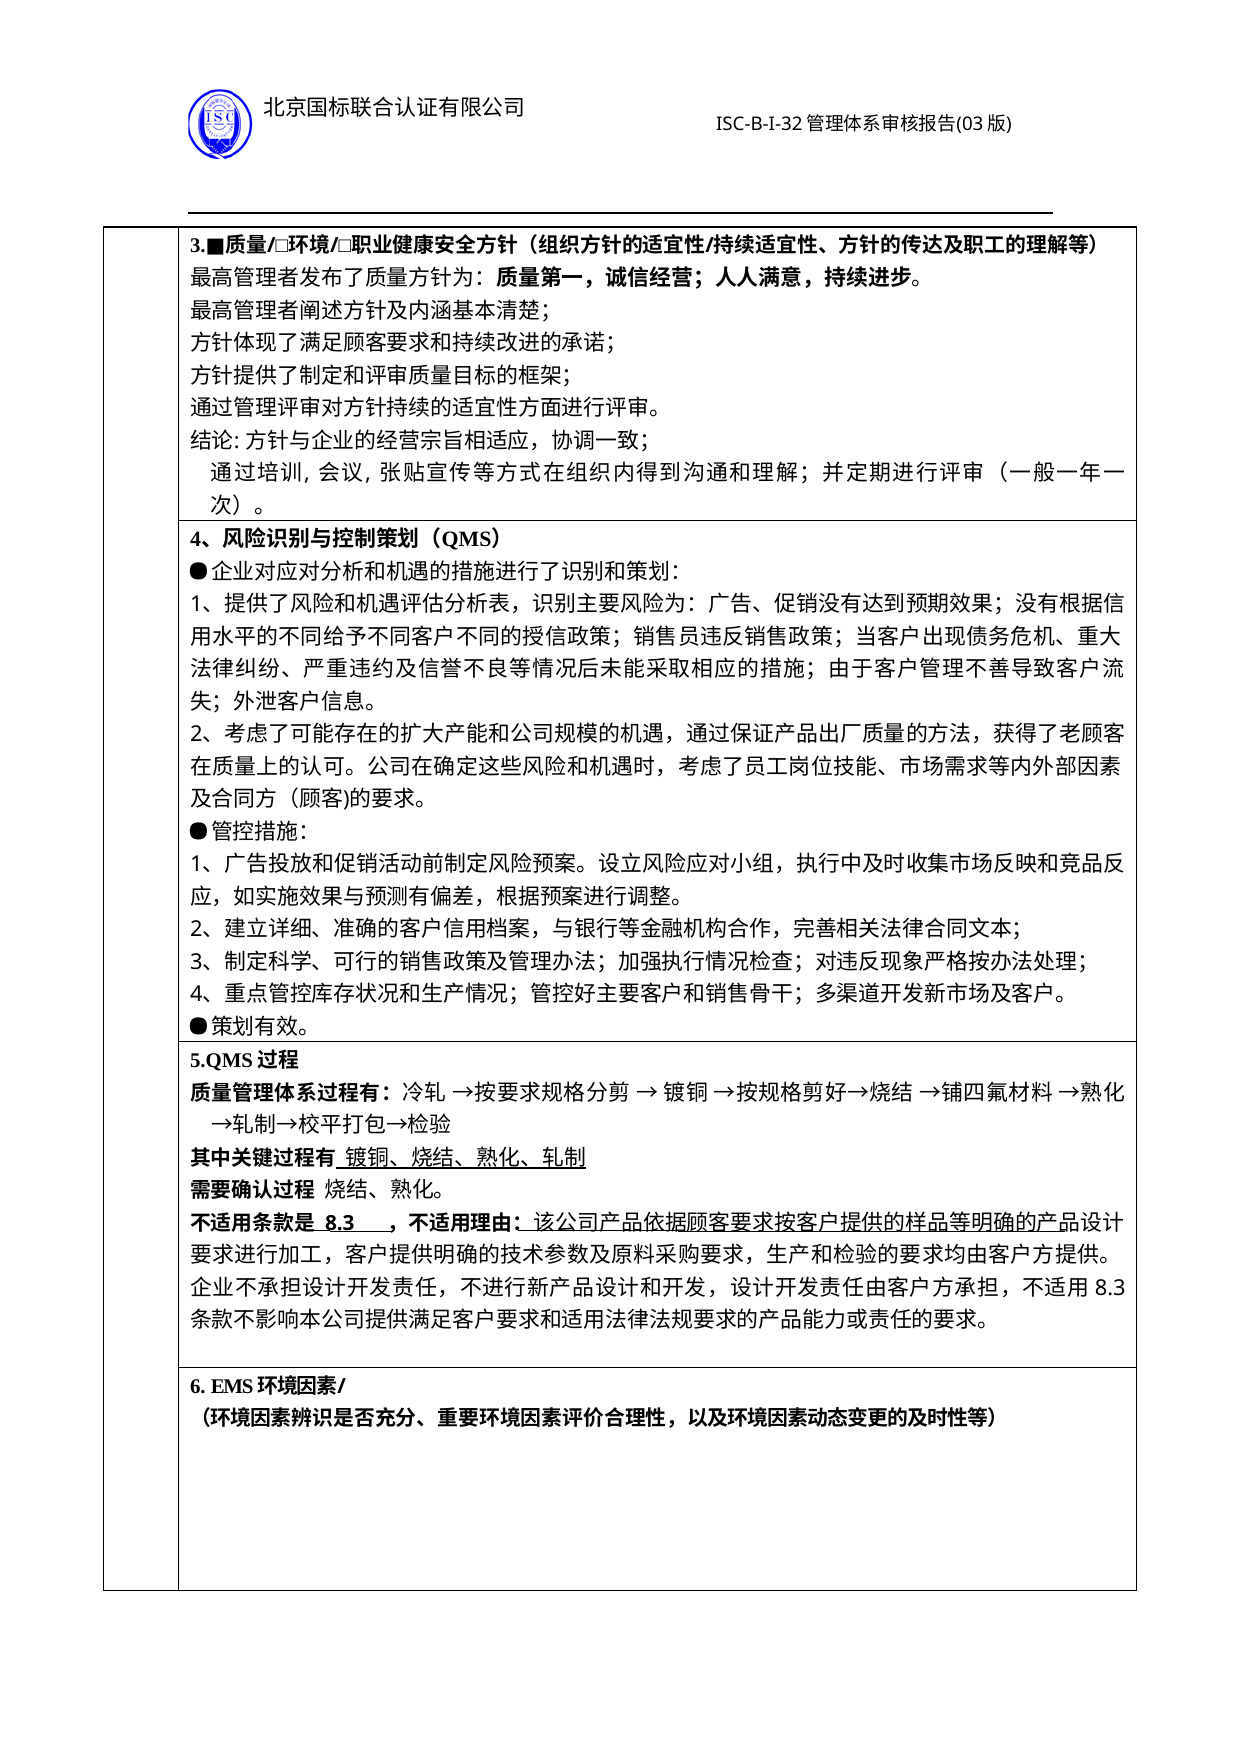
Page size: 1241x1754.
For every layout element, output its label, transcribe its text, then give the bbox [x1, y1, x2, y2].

table_cell 4、风险识别与控制策划（QMS） 企业对应对分析和机遇的措施进行了识别和策划： 1、提供了风险和机遇评估分析表，识别主要风险为：广告、促销没有达到预期效果；没有根据信用水平的不同给予不同客户不同的授信政策；销售员违反销售政策；当客户出现债务危机、重大法律纠纷、严重违约及信誉不良等情况后未能采取相应的措施；由于客户管理不善导致客户流失；外泄客户信息。 2、考虑了可能存在的扩大产能和公司规模的机遇，通过保证产品出厂质量的方法，获得了老顾客在质量上的认可。公司在确定这些风险和机遇时，考虑了员工岗位技能、市场需求等内外部因素及合同方（顾客)的要求。 管控措施： 1、广告投放和促销活动前制定风险预案。设立风险应对小组，执行中及时收集市场反映和竞品反应，如实施效果与预测有偏差，根据预案进行调整。 2、建立详细、准确的客户信用档案，与银行等金融机构合作，完善相关法律合同文本； 3、制定科学、可行的销售政策及管理办法；加强执行情况检查；对违反现象严格按办法处理； 4、重点管控库存状况和生产情况；管控好主要客户和销售骨干；多渠道开发新市场及客户。 策划有效。 [179, 521, 1136, 1041]
table_cell 6. EMS环境因素/ （环境因素辨识是否充分、重要环境因素评价合理性，以及环境因素动态变更的及时性等） [179, 1368, 1136, 1590]
table_cell 3.■质量/□环境/□职业健康安全方针（组织方针的适宜性/持续适宜性、方针的传达及职工的理解等） 最高管理者发布了质量方针为：质量第一，诚信经营；人人满意，持续进步。 最高管理者阐述方针及内涵基本清楚； 方针体现了满足顾客要求和持续改进的承诺； 方针提供了制定和评审质量目标的框架； 通过管理评审对方针持续的适宜性方面进行评审。 结论: 方针与企业的经营宗旨相适应，协调一致； 通过培训, 会议, 张贴宣传等方式在组织内得到沟通和理解；并定期进行评审（一般一年一次）。 [179, 228, 1136, 520]
table_cell 5.QMS过程 质量管理体系过程有：冷轧 →按要求规格分剪 → 镀铜 →按规格剪好→烧结 →铺四氟材料 →熟化 →轧制→校平打包→检验 其中关键过程有 镀铜、烧结、熟化、轧制 需要确认过程 烧结、熟化。 不适用条款是 8.3 ，不适用理由：该公司产品依据顾客要求按客户提供的样品等明确的产品设计要求进行加工，客户提供明确的技术参数及原料采购要求，生产和检验的要求均由客户方提供。企业不承担设计开发责任，不进行新产品设计和开发，设计开发责任由客户方承担，不适用8.3条款不影响本公司提供满足客户要求和适用法律法规要求的产品能力或责任的要求。 [179, 1042, 1136, 1367]
picture [187, 89, 253, 158]
